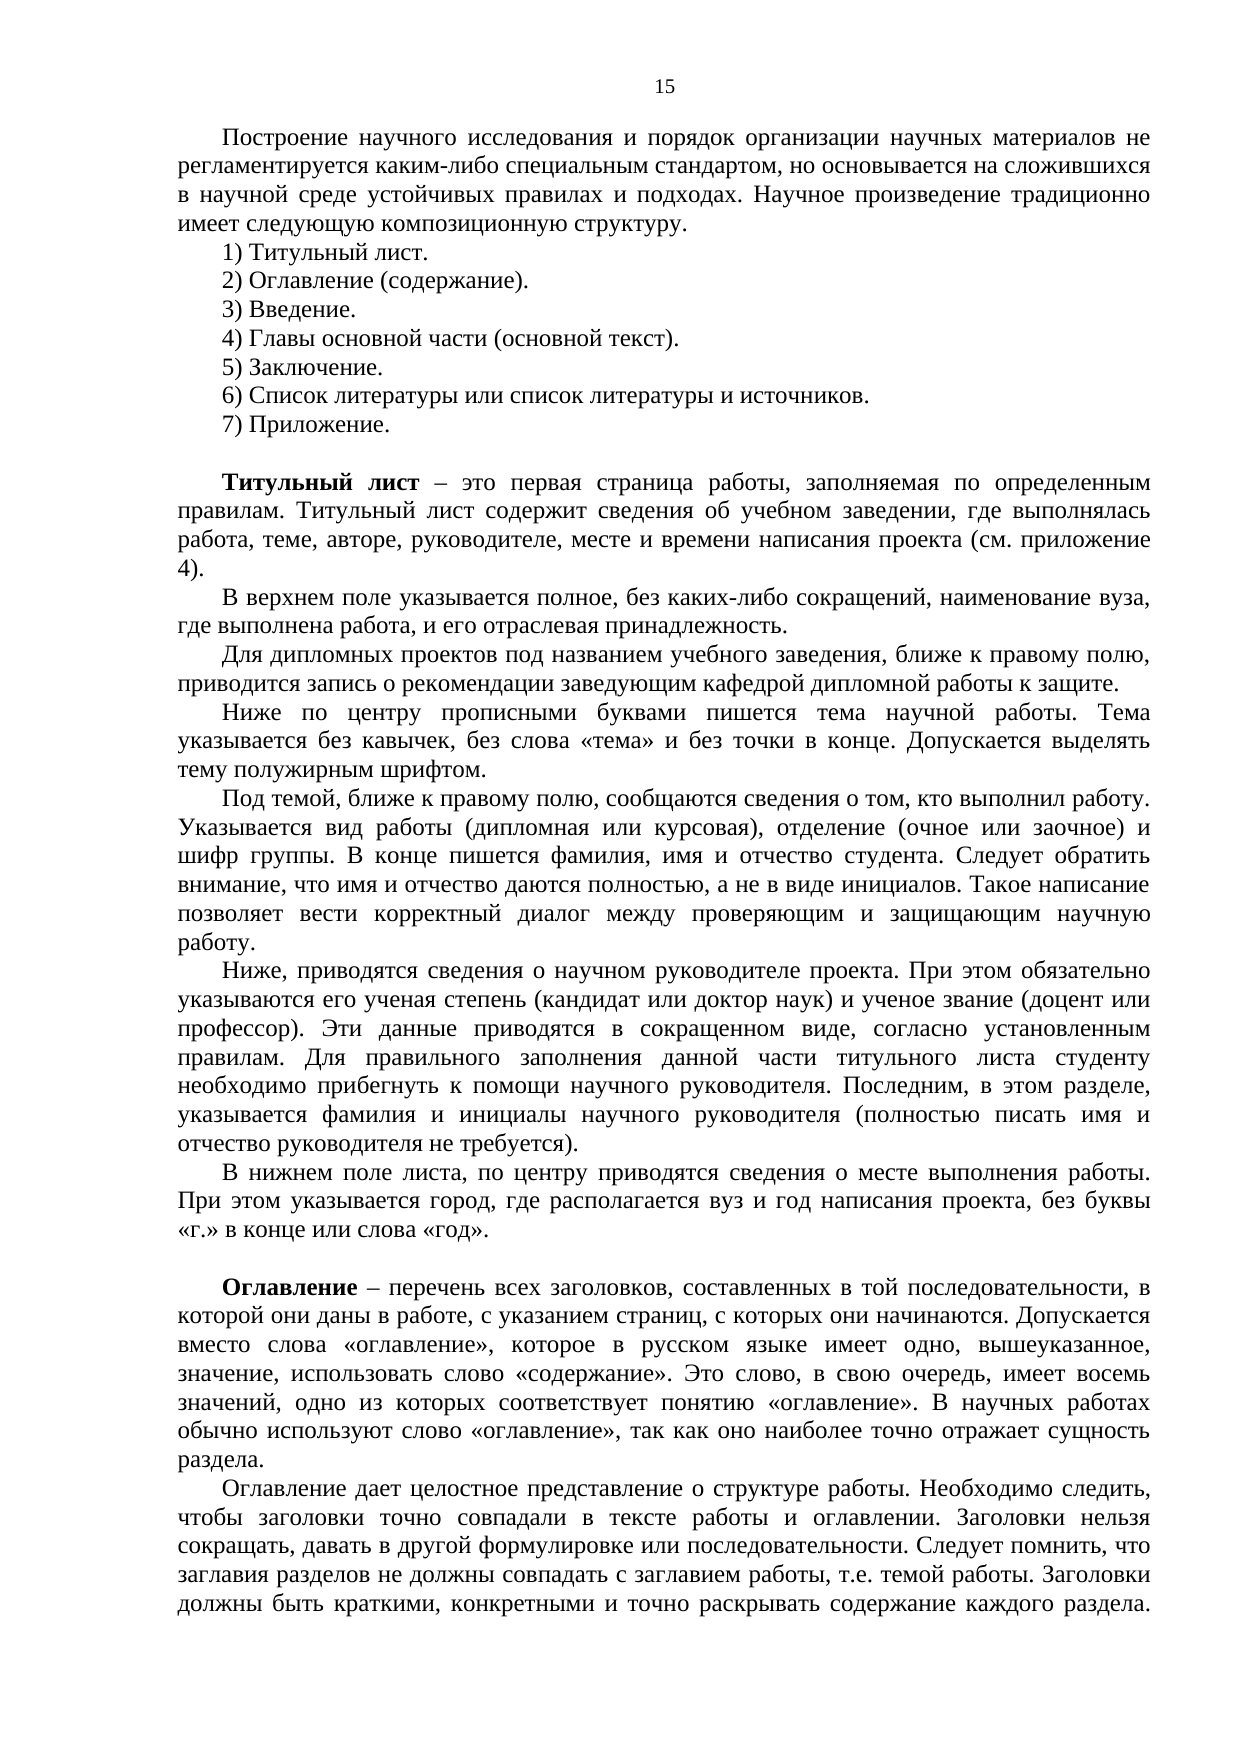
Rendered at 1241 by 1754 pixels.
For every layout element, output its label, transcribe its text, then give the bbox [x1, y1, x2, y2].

text Титульный лист – это первая страница работы, заполняемая по определенным правилам. Титульный лист содержит сведения об учебном заведении, где выполнялась работа, теме, авторе, руководителе, месте и времени написания проекта (см. приложение 4). [177, 467, 1152, 582]
text Построение научного исследования и порядок организации научных материалов не регламентируется каким-либо специальным стандартом, но основывается на сложившихся в научной среде устойчивых правилах и подходах. Научное произведение традиционно имеет следующую композиционную структуру. [177, 122, 1152, 237]
text В нижнем поле листа, по центру приводятся сведения о месте выполнения работы. При этом указывается город, где располагается вуз и год написания проекта, без буквы «г.» в конце или слова «год». [177, 1157, 1152, 1243]
text Ниже, приводятся сведения о научном руководителе проекта. При этом обязательно указываются его ученая степень (кандидат или доктор наук) и ученое звание (доцент или профессор). Эти данные приводятся в сокращенном виде, согласно установленным правилам. Для правильного заполнения данной части титульного листа студенту необходимо прибегнуть к помощи научного руководителя. Последним, в этом разделе, указывается фамилия и инициалы научного руководителя (полностью писать имя и отчество руководителя не требуется). [177, 956, 1152, 1157]
text 2) Оглавление (содержание). [177, 266, 1152, 294]
text 1) Титульный лист. [177, 237, 1152, 266]
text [177, 1473, 1152, 1617]
text Ниже по центру прописными буквами пишется тема научной работы. Тема указывается без кавычек, без слова «тема» и без точки в конце. Допускается выделять тему полужирным шрифтом. [177, 697, 1152, 783]
text 7) Приложение. [177, 409, 1152, 438]
text Оглавление – перечень всех заголовков, составленных в той последовательности, в которой они даны в работе, с указанием страниц, с которых они начинаются. Допускается вместо слова «оглавление», которое в русском языке имеет одно, вышеуказанное, значение, использовать слово «содержание». Это слово, в свою очередь, имеет восемь значений, одно из которых соответствует понятию «оглавление». В научных работах обычно используют слово «оглавление», так как оно наиболее точно отражает сущность раздела. [177, 1272, 1152, 1473]
text 4) Главы основной части (основной текст). [177, 323, 1152, 352]
text В верхнем поле указывается полное, без каких-либо сокращений, наименование вуза, где выполнена работа, и его отраслевая принадлежность. [177, 582, 1152, 639]
text 6) Список литературы или список литературы и источников. [177, 381, 1152, 409]
text 5) Заключение. [177, 352, 1152, 381]
text 3) Введение. [177, 294, 1152, 323]
text Под темой, ближе к правому полю, сообщаются сведения о том, кто выполнил работу. Указывается вид работы (дипломная или курсовая), отделение (очное или заочное) и шифр группы. В конце пишется фамилия, имя и отчество студента. Следует обратить внимание, что имя и отчество даются полностью, а не в виде инициалов. Такое написание позволяет вести корректный диалог между проверяющим и защищающим научную работу. [177, 783, 1152, 956]
text Для дипломных проектов под названием учебного заведения, ближе к правому полю, приводится запись о рекомендации заведующим кафедрой дипломной работы к защите. [177, 639, 1152, 697]
